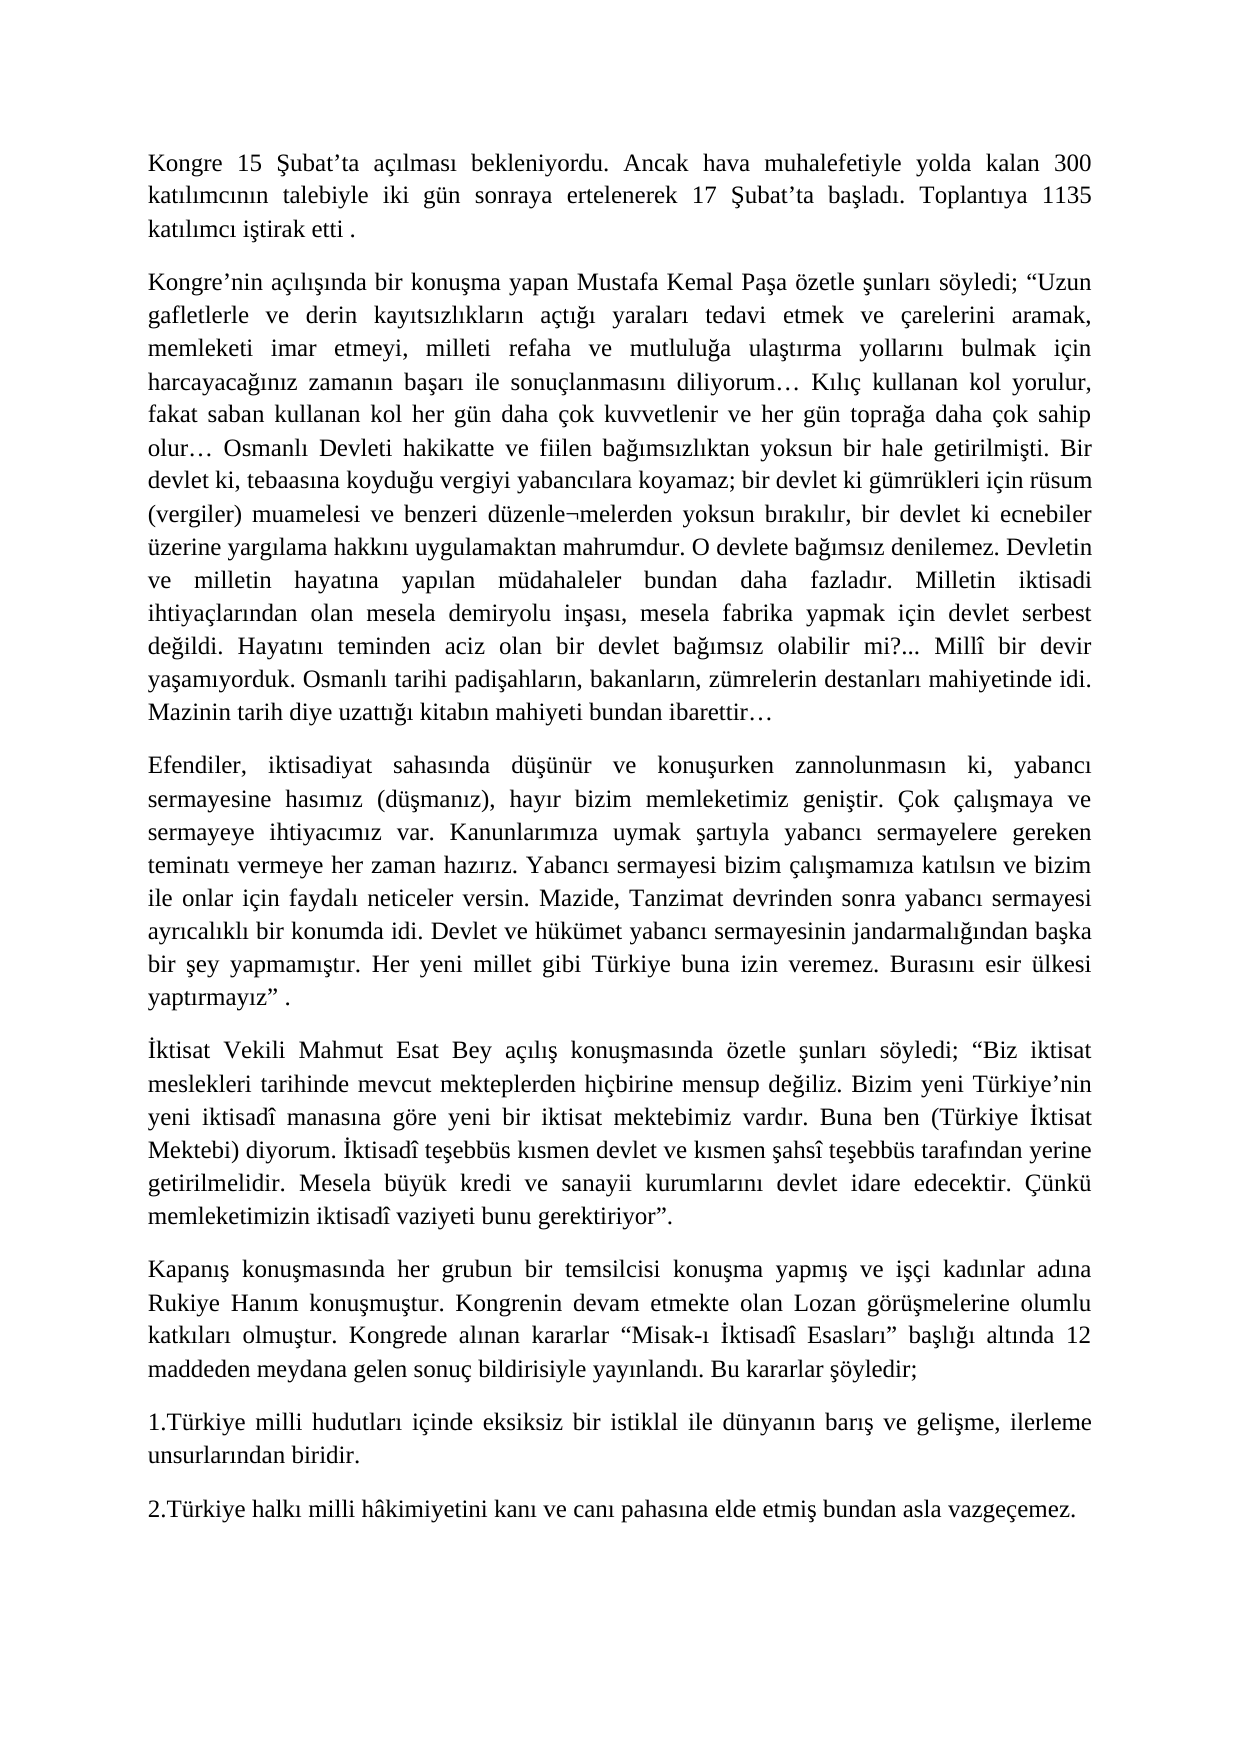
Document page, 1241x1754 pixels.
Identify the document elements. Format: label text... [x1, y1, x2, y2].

text Efendiler, iktisadiyat sahasında düşünür ve konuşurken zannolunmasın ki, yabancı sermayesine hasımız (düşmanız), hayır bizim memleketimiz geniştir. Çok çalışmaya ve sermayeye ihtiyacımız var. Kanunlarımıza uymak şartıyla yabancı sermayelere gereken teminatı vermeye her zaman hazırız. Yabancı sermayesi bizim çalışmamıza katılsın ve bizim ile onlar için faydalı neticeler versin. Mazide, Tanzimat devrinden sonra yabancı sermayesi ayrıcalıklı bir konumda idi. Devlet ve hükümet yabancı sermayesinin jandarmalığından başka bir şey yapmamıştır. Her yeni millet gibi Türkiye buna izin veremez. Burasını esir ülkesi yaptırmayız” . [148, 751, 1093, 1011]
text 2.Türkiye halkı milli hâkimiyetini kanı ve canı pahasına elde etmiş bundan asla vazgeçemez. [148, 1494, 1093, 1523]
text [148, 148, 1093, 242]
text Kongre’nin açılışında bir konuşma yapan Mustafa Kemal Paşa özetle şunları söyledi; “Uzun gafletlerle ve derin kayıtsızlıkların açtığı yaraları tedavi etmek ve çarelerini aramak, memleketi imar etmeyi, milleti refaha ve mutluluğa ulaştırma yollarını bulmak için harcayacağınız zamanın başarı ile sonuçlanmasını diliyorum… Kılıç kullanan kol yorulur, fakat saban kullanan kol her gün daha çok kuvvetlenir ve her gün toprağa daha çok sahip olur… Osmanlı Devleti hakikatte ve fiilen bağımsızlıktan yoksun bir hale getirilmişti. Bir devlet ki, tebaasına koyduğu vergiyi yabancılara koyamaz; bir devlet ki gümrükleri için rüsum (vergiler) muamelesi ve benzeri düzenle¬melerden yoksun bırakılır, bir devlet ki ecnebiler üzerine yargılama hakkını uygulamaktan mahrumdur. O devlete bağımsız denilemez. Devletin ve milletin hayatına yapılan müdahaleler bundan daha fazladır. Milletin iktisadi ihtiyaçlarından olan mesela demiryolu inşası, mesela fabrika yapmak için devlet serbest değildi. Hayatını teminden aciz olan bir devlet bağımsız olabilir mi?... Millî bir devir yaşamıyorduk. Osmanlı tarihi padişahların, bakanların, zümrelerin destanları mahiyetinde idi. Mazinin tarih diye uzattığı kitabın mahiyeti bundan ibarettir… [148, 267, 1093, 726]
text 1.Türkiye milli hudutları içinde eksiksiz bir istiklal ile dünyanın barış ve gelişme, ilerleme unsurlarından biridir. [148, 1407, 1093, 1469]
text Kapanış konuşmasında her grubun bir temsilcisi konuşma yapmış ve işçi kadınlar adına Rukiye Hanım konuşmuştur. Kongrenin devam etmekte olan Lozan görüşmelerine olumlu katkıları olmuştur. Kongrede alınan kararlar “Misak-ı İktisadî Esasları” başlığı altında 12 maddeden meydana gelen sonuç bildirisiyle yayınlandı. Bu kararlar şöyledir; [148, 1254, 1093, 1382]
text İktisat Vekili Mahmut Esat Bey açılış konuşmasında özetle şunları söyledi; “Biz iktisat meslekleri tarihinde mevcut mekteplerden hiçbirine mensup değiliz. Bizim yeni Türkiye’nin yeni iktisadî manasına göre yeni bir iktisat mektebimiz vardır. Buna ben (Türkiye İktisat Mektebi) diyorum. İktisadî teşebbüs kısmen devlet ve kısmen şahsî teşebbüs tarafından yerine getirilmelidir. Mesela büyük kredi ve sanayii kurumlarını devlet idare edecektir. Çünkü memleketimizin iktisadî vaziyeti bunu gerektiriyor”. [148, 1036, 1093, 1229]
